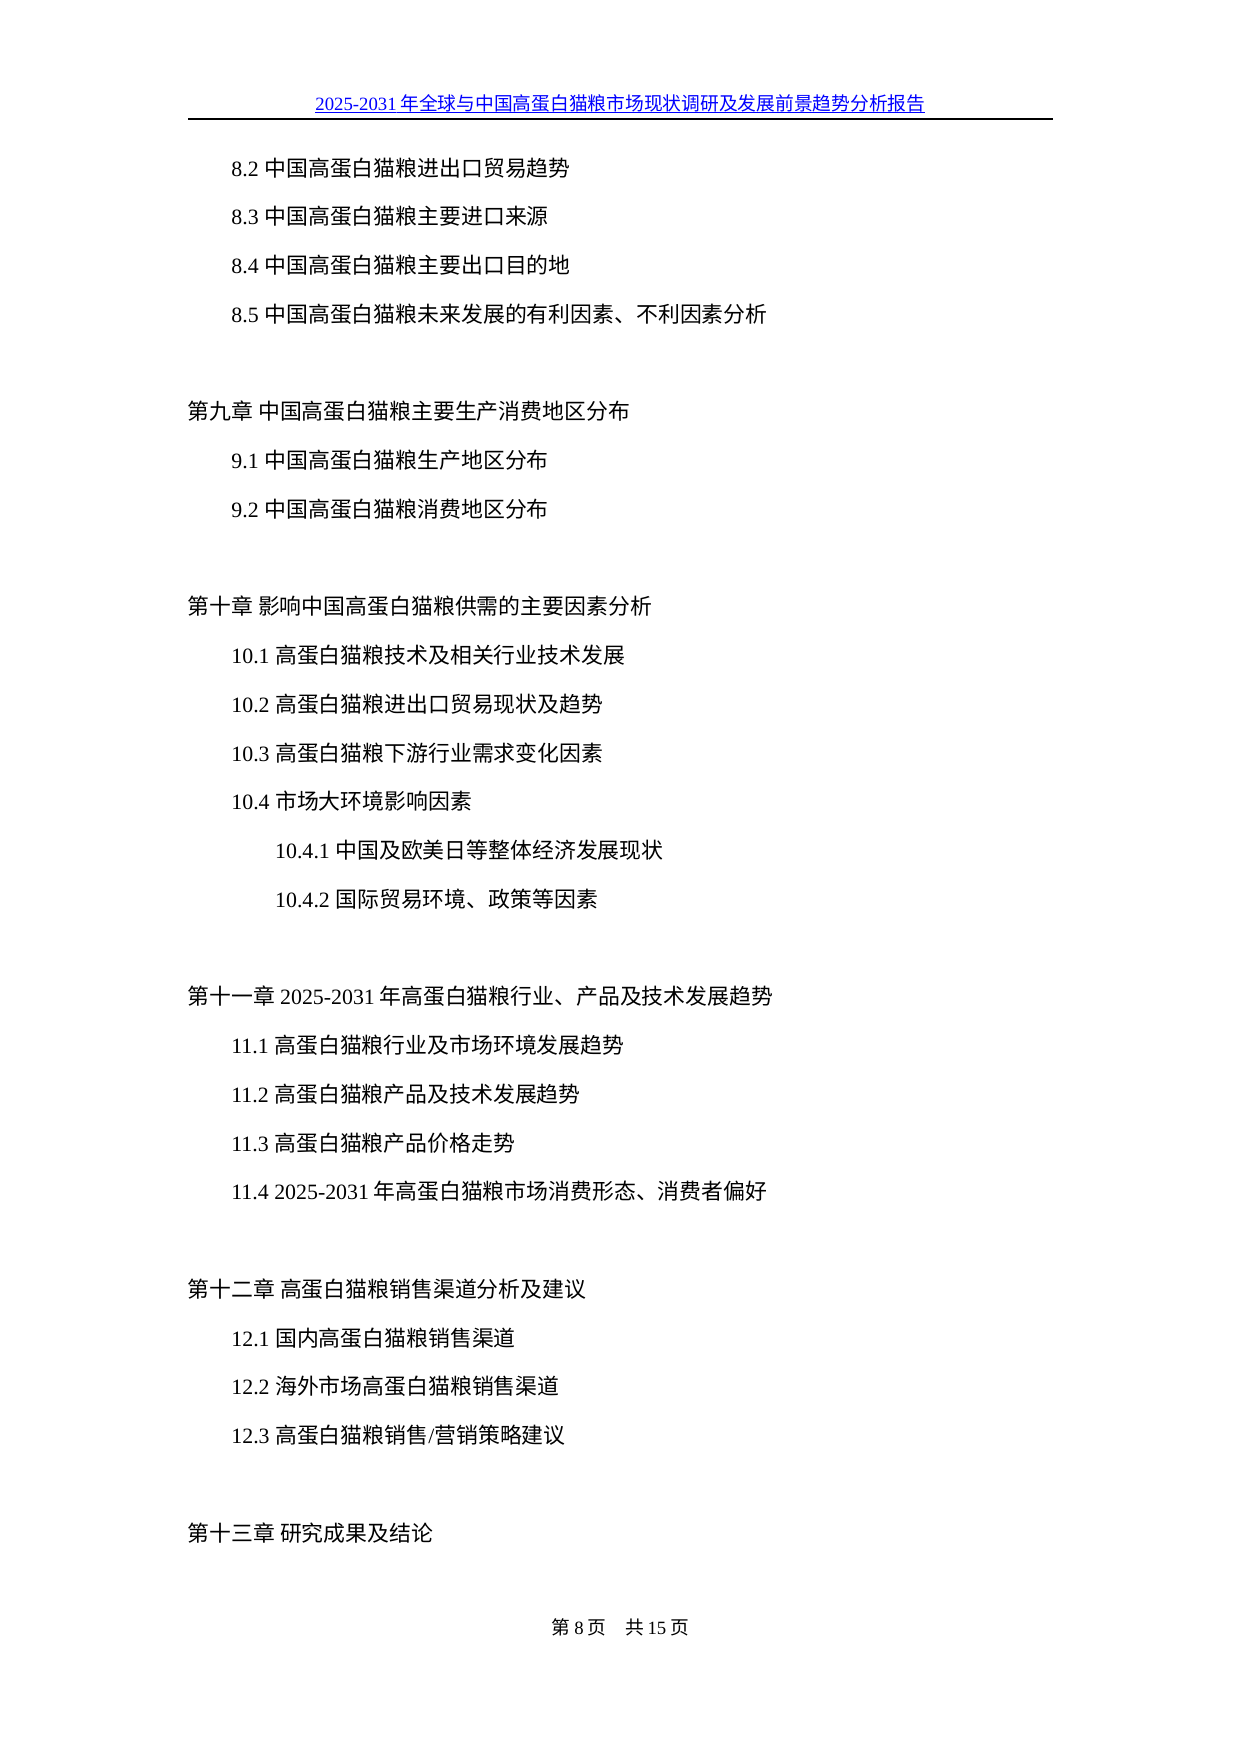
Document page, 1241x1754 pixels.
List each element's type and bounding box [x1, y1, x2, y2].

text [187, 150, 1053, 1548]
